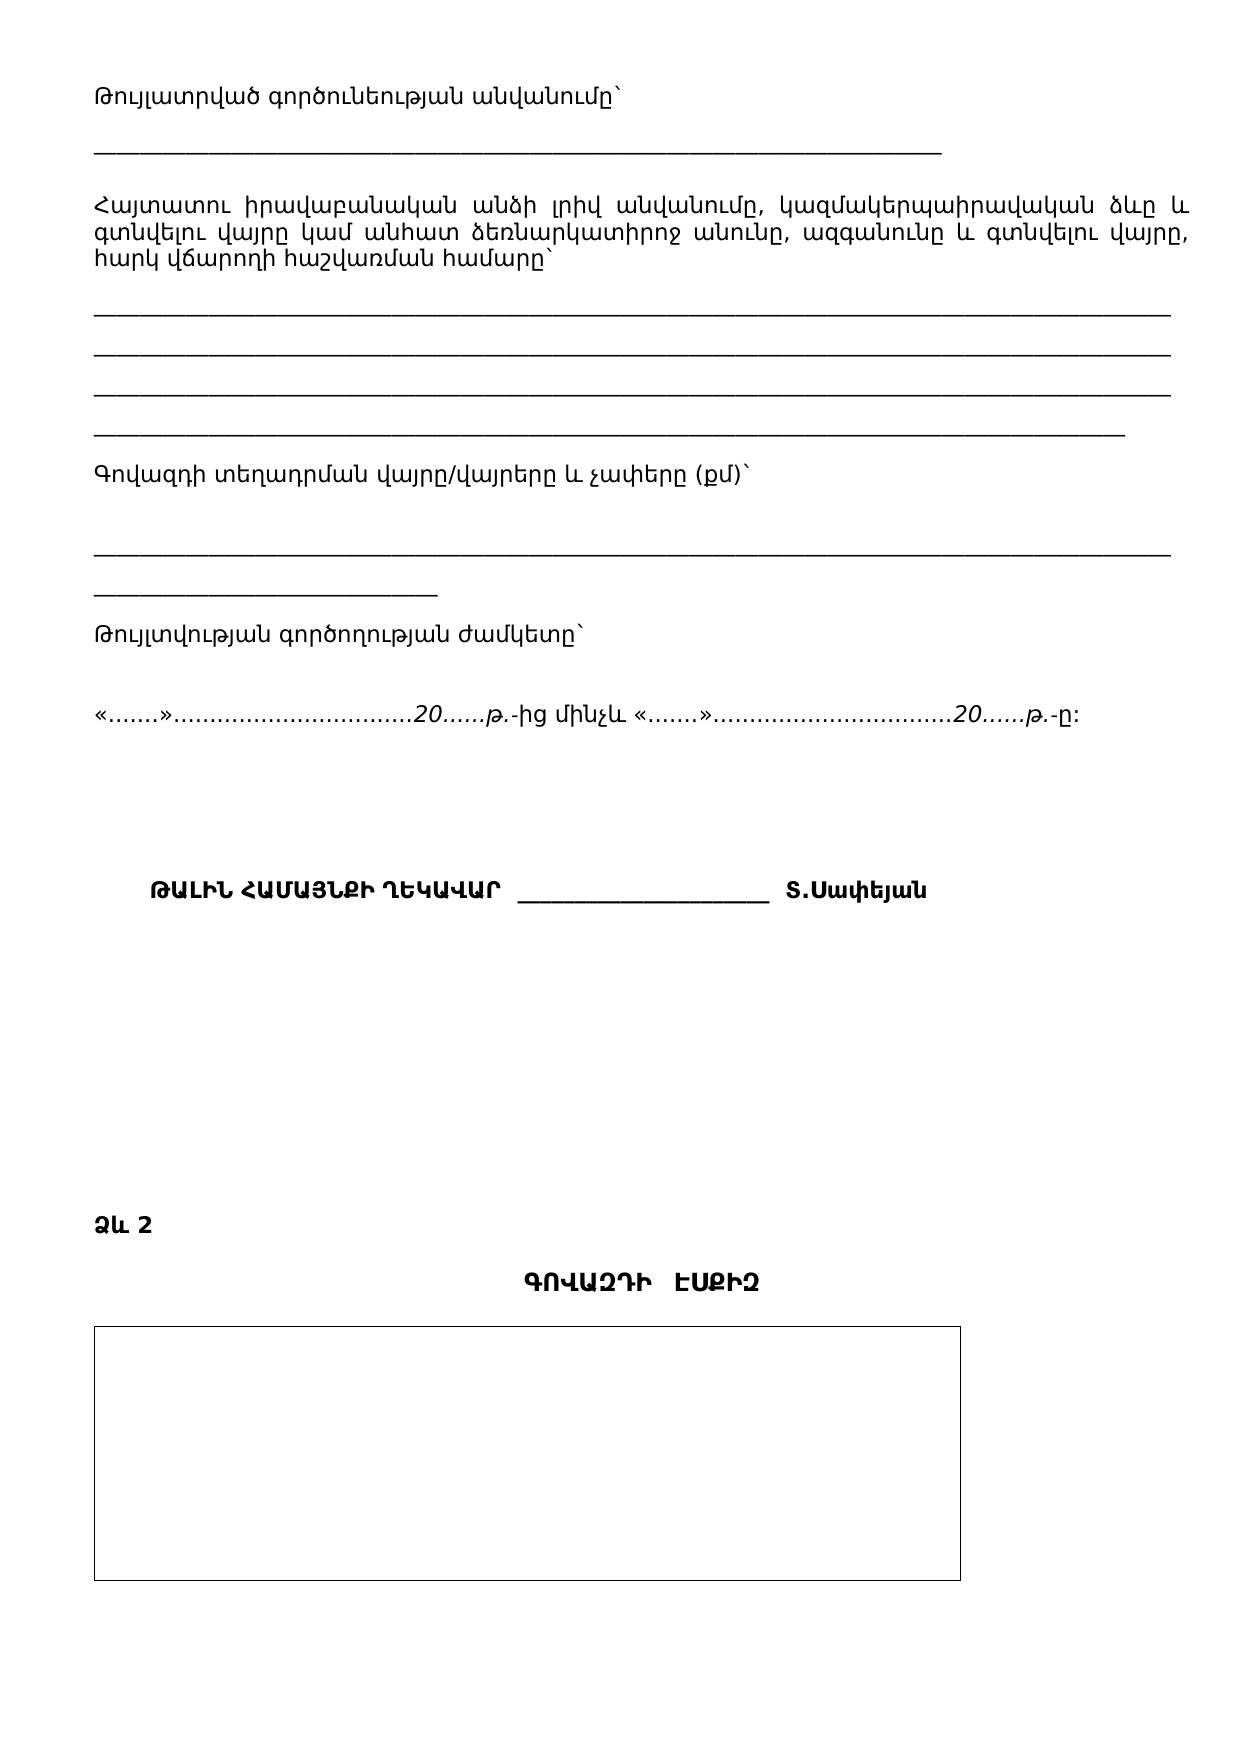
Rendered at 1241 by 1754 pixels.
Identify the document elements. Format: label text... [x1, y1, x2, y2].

table_header [95, 1327, 960, 1580]
text ԹԱԼԻՆ ՀԱՄԱՅՆՔԻ ՂԵԿԱՎԱՐ ______________________ Տ.Սափեյան [94, 877, 1191, 904]
text ―――――――――――――――――――――――――――――――――――――――――――――――――――――――――――――――――――――――――――――――――――――――――――――――――――――――――――――――――――――――――――――――――――――――――――――――――――――――――――――――――――――――――――――――――――――――――― Գովազդի տեղադրման վայրը/վայրերը և չափերը (քմ)` ―――――――――――――――――――――――――――――――――――――――――――――――――――――――――――――― Թույլտվության գործողության ժամկետը` «.......».................................20......թ.-ից մինչև «.......».................................20......թ.-ը: [94, 301, 1191, 728]
text Թույլատրված գործունեության անվանումը` [94, 56, 1191, 109]
text ԳՈՎԱԶԴԻ ԷՍՔԻԶ [94, 1268, 1191, 1297]
text Ձև 2 [94, 1183, 1191, 1238]
text ――――――――――――――――――――――――――――――――――――― Հայտատու իրավաբանական անձի լրիվ անվանումը, կազմակերպաիրավական ձևը և գտնվելու վայրը կամ անհատ ձեռնարկատիրոջ անունը, ազգանունը և գտնվելու վայրը, հարկ վճարողի հաշվառման համարը` [94, 139, 1191, 272]
